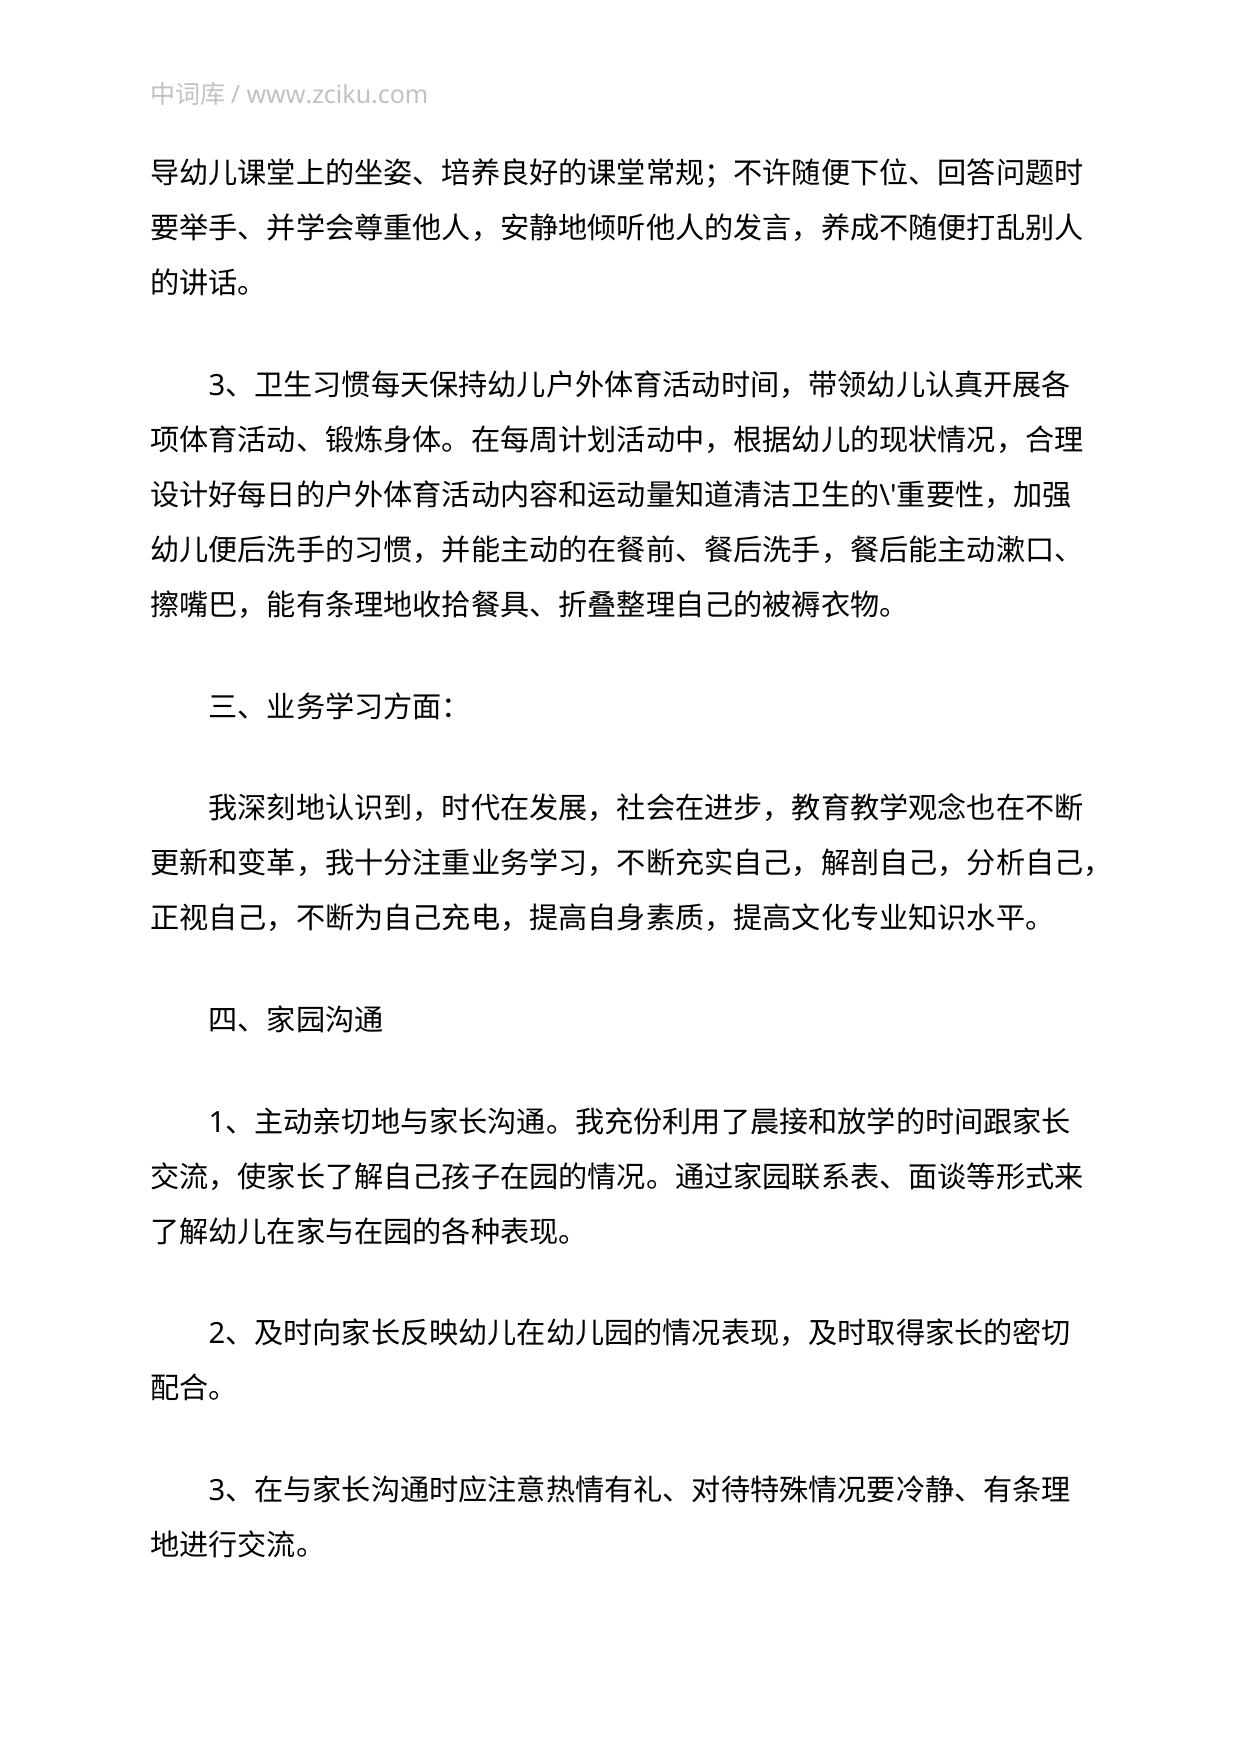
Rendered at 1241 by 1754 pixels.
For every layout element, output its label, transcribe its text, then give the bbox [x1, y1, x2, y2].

text 三、业务学习方面： [150, 683, 1090, 725]
text 四、家园沟通 [150, 996, 1090, 1039]
text 3、卫生习惯每天保持幼儿户外体育活动时间，带领幼儿认真开展各项体育活动、锻炼身体。在每周计划活动中，根据幼儿的现状情况，合理设计好每日的户外体育活动内容和运动量知道清洁卫生的\'重要性，加强幼儿便后洗手的习惯，并能主动的在餐前、餐后洗手，餐后能主动漱口、擦嘴巴，能有条理地收拾餐具、折叠整理自己的被褥衣物。 [150, 362, 1090, 624]
text 我深刻地认识到，时代在发展，社会在进步，教育教学观念也在不断更新和变革，我十分注重业务学习，不断充实自己，解剖自己，分析自己，正视自己，不断为自己充电，提高自身素质，提高文化专业知识水平。 [150, 785, 1090, 937]
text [150, 150, 1090, 302]
text 3、在与家长沟通时应注意热情有礼、对待特殊情况要冷静、有条理地进行交流。 [150, 1467, 1090, 1564]
text 1、主动亲切地与家长沟通。我充份利用了晨接和放学的时间跟家长交流，使家长了解自己孩子在园的情况。通过家园联系表、面谈等形式来了解幼儿在家与在园的各种表现。 [150, 1098, 1090, 1250]
text 2、及时向家长反映幼儿在幼儿园的情况表现，及时取得家长的密切配合。 [150, 1310, 1090, 1407]
